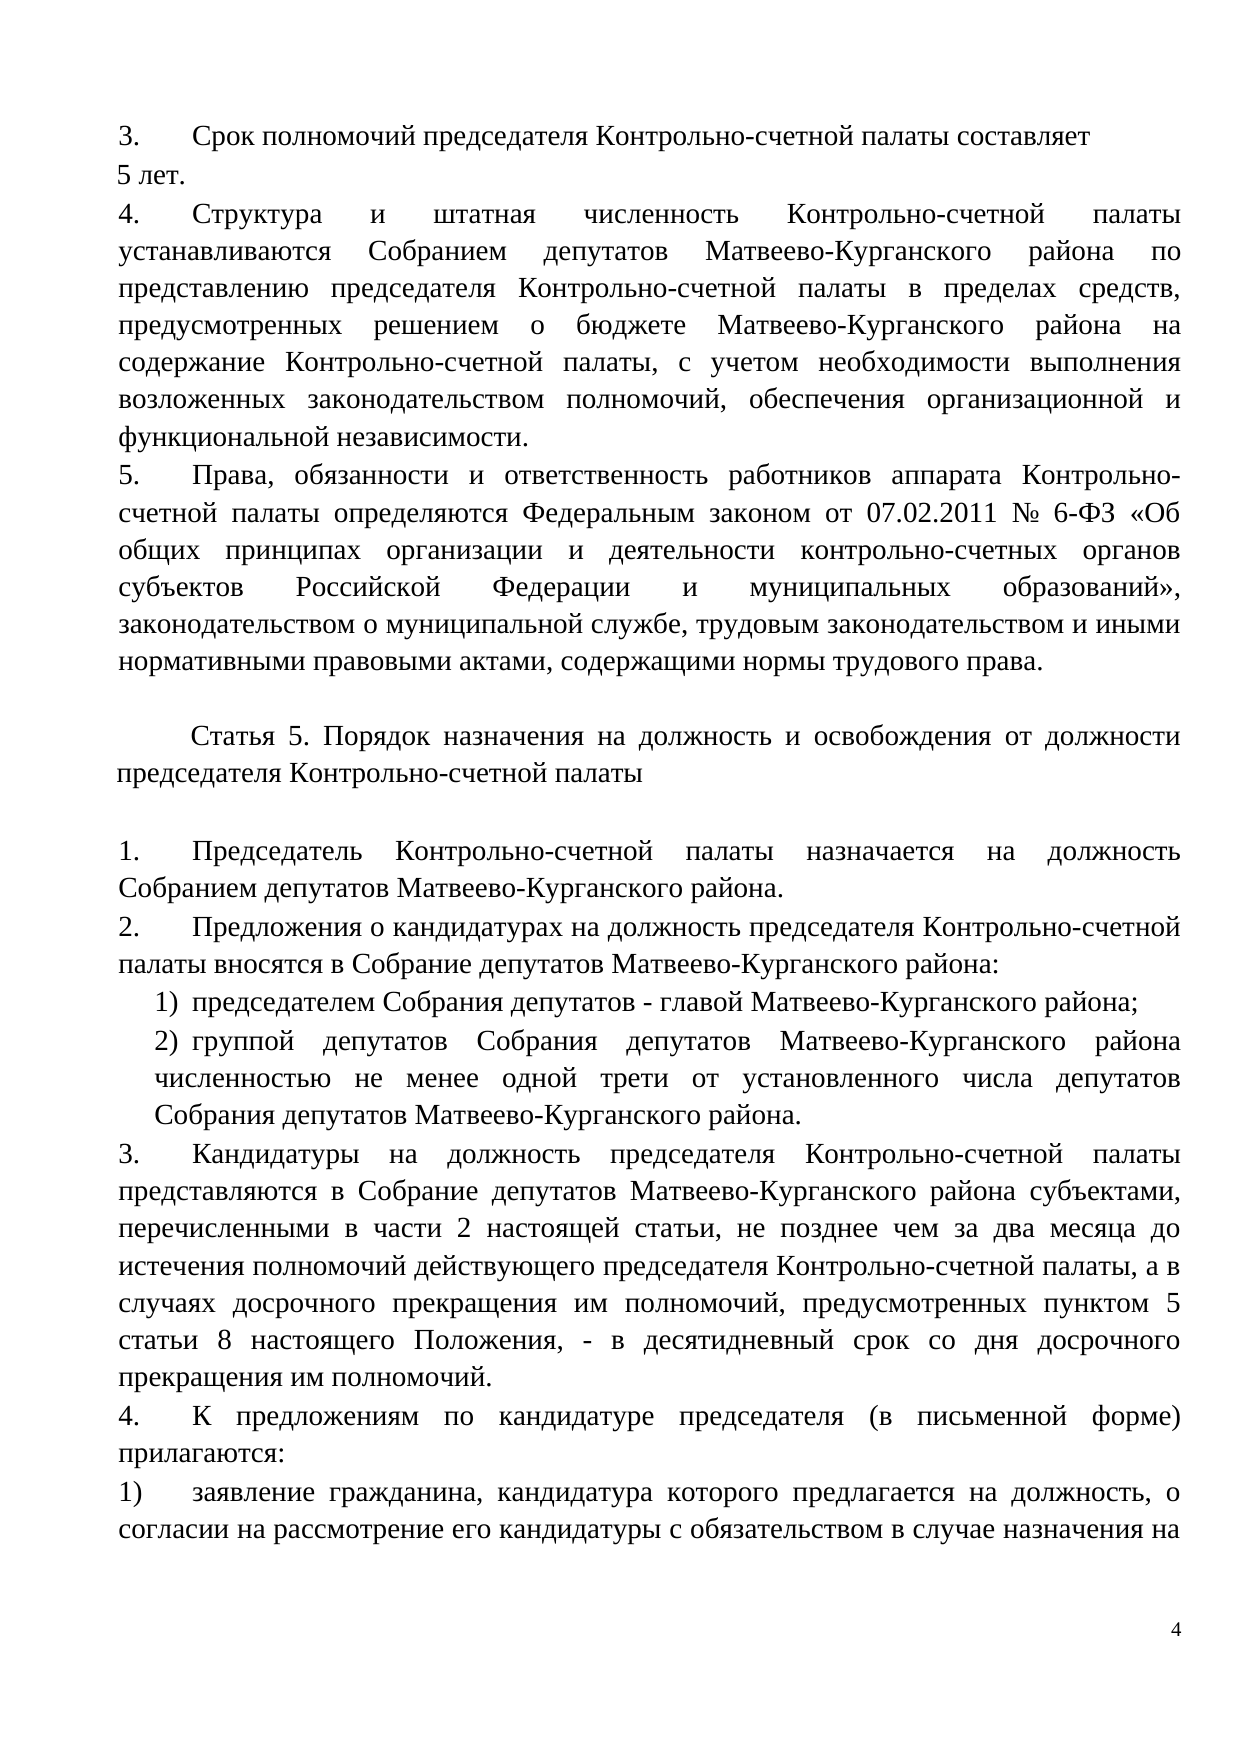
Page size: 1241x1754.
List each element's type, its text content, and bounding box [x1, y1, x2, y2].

list Срок полномочий председателя Контрольно-счетной палаты составляет [118, 118, 1182, 152]
list председателем Собрания депутатов - главой Матвеево-Курганского района; [154, 984, 1182, 1018]
text Статья 5. Порядок назначения на должность и освобождения от должности председателя Контрольно-счетной палаты [116, 718, 1182, 789]
list Председатель Контрольно-счетной палаты назначается на должность Собранием депутатов Матвеево-Курганского района. [118, 833, 1182, 903]
list Кандидатуры на должность председателя Контрольно-счетной палаты представляются в Собрание депутатов Матвеево-Курганского района субъектами, перечисленными в части 2 настоящей статьи, не позднее чем за два месяца до истечения полномочий действующего председателя Контрольно-счетной палаты, а в случаях досрочного прекращения им полномочий, предусмотренных пунктом 5 статьи 8 настоящего Положения, - в десятидневный срок со дня досрочного прекращения им полномочий. [118, 1136, 1182, 1393]
text 5 лет. [116, 157, 1182, 191]
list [118, 1474, 1182, 1544]
list К предложениям по кандидатуре председателя (в письменной форме) прилагаются: [118, 1398, 1182, 1469]
list Предложения о кандидатурах на должность председателя Контрольно-счетной палаты вносятся в Собрание депутатов Матвеево-Курганского района: [118, 909, 1182, 979]
list Права, обязанности и ответственность работников аппарата Контрольно-счетной палаты определяются Федеральным законом от 07.02.2011 № 6-ФЗ «Об общих принципах организации и деятельности контрольно-счетных органов субъектов Российской Федерации и муниципальных образований», законодательством о муниципальной службе, трудовым законодательством и иными нормативными правовыми актами, содержащими нормы трудового права. [118, 457, 1182, 677]
list группой депутатов Собрания депутатов Матвеево-Курганского района численностью не менее одной трети от установленного числа депутатов Собрания депутатов Матвеево-Курганского района. [154, 1023, 1182, 1131]
list Структура и штатная численность Контрольно-счетной палаты устанавливаются Собранием депутатов Матвеево-Курганского района по представлению председателя Контрольно-счетной палаты в пределах средств, предусмотренных решением о бюджете Матвеево-Курганского района на содержание Контрольно-счетной палаты, с учетом необходимости выполнения возложенных законодательством полномочий, обеспечения организационной и функциональной независимости. [118, 196, 1182, 452]
